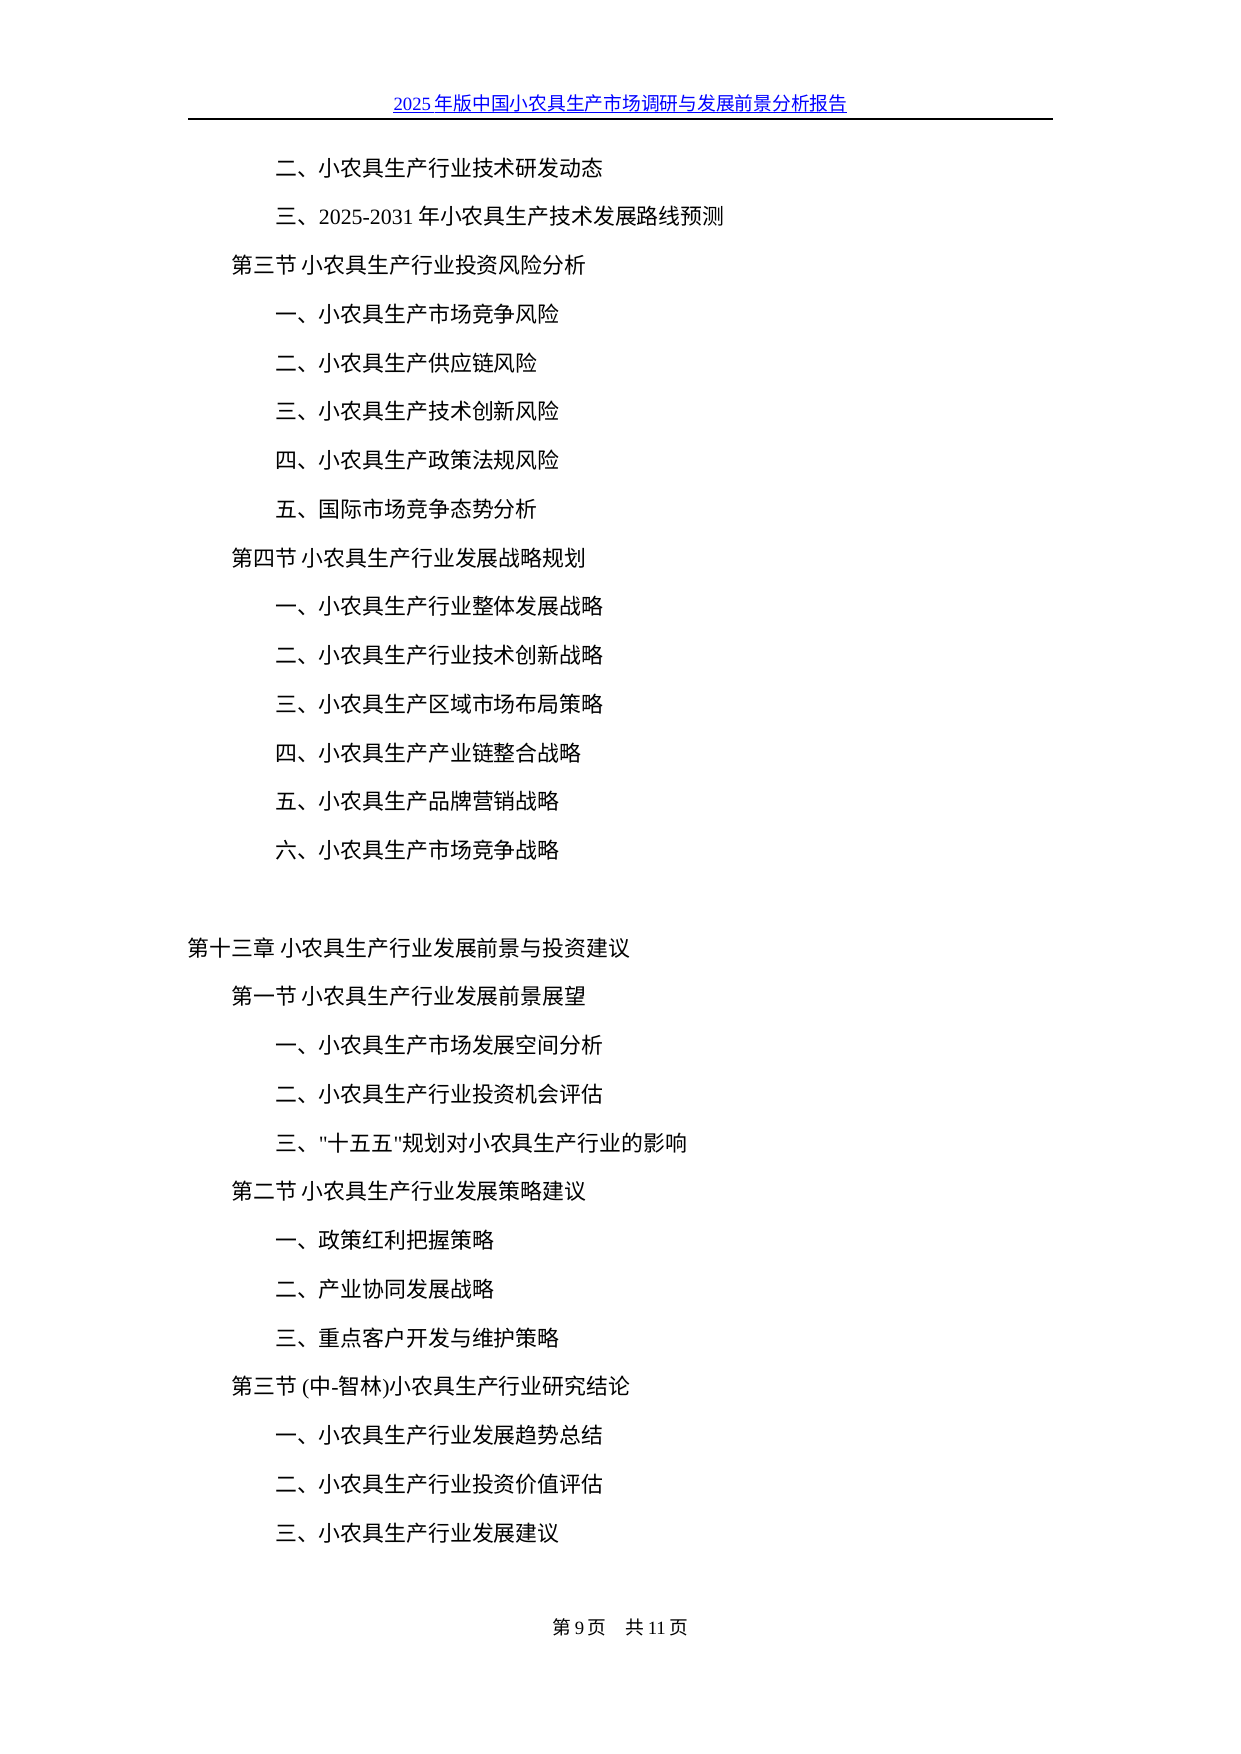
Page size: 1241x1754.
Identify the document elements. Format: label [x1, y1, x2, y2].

text [187, 150, 1053, 1548]
